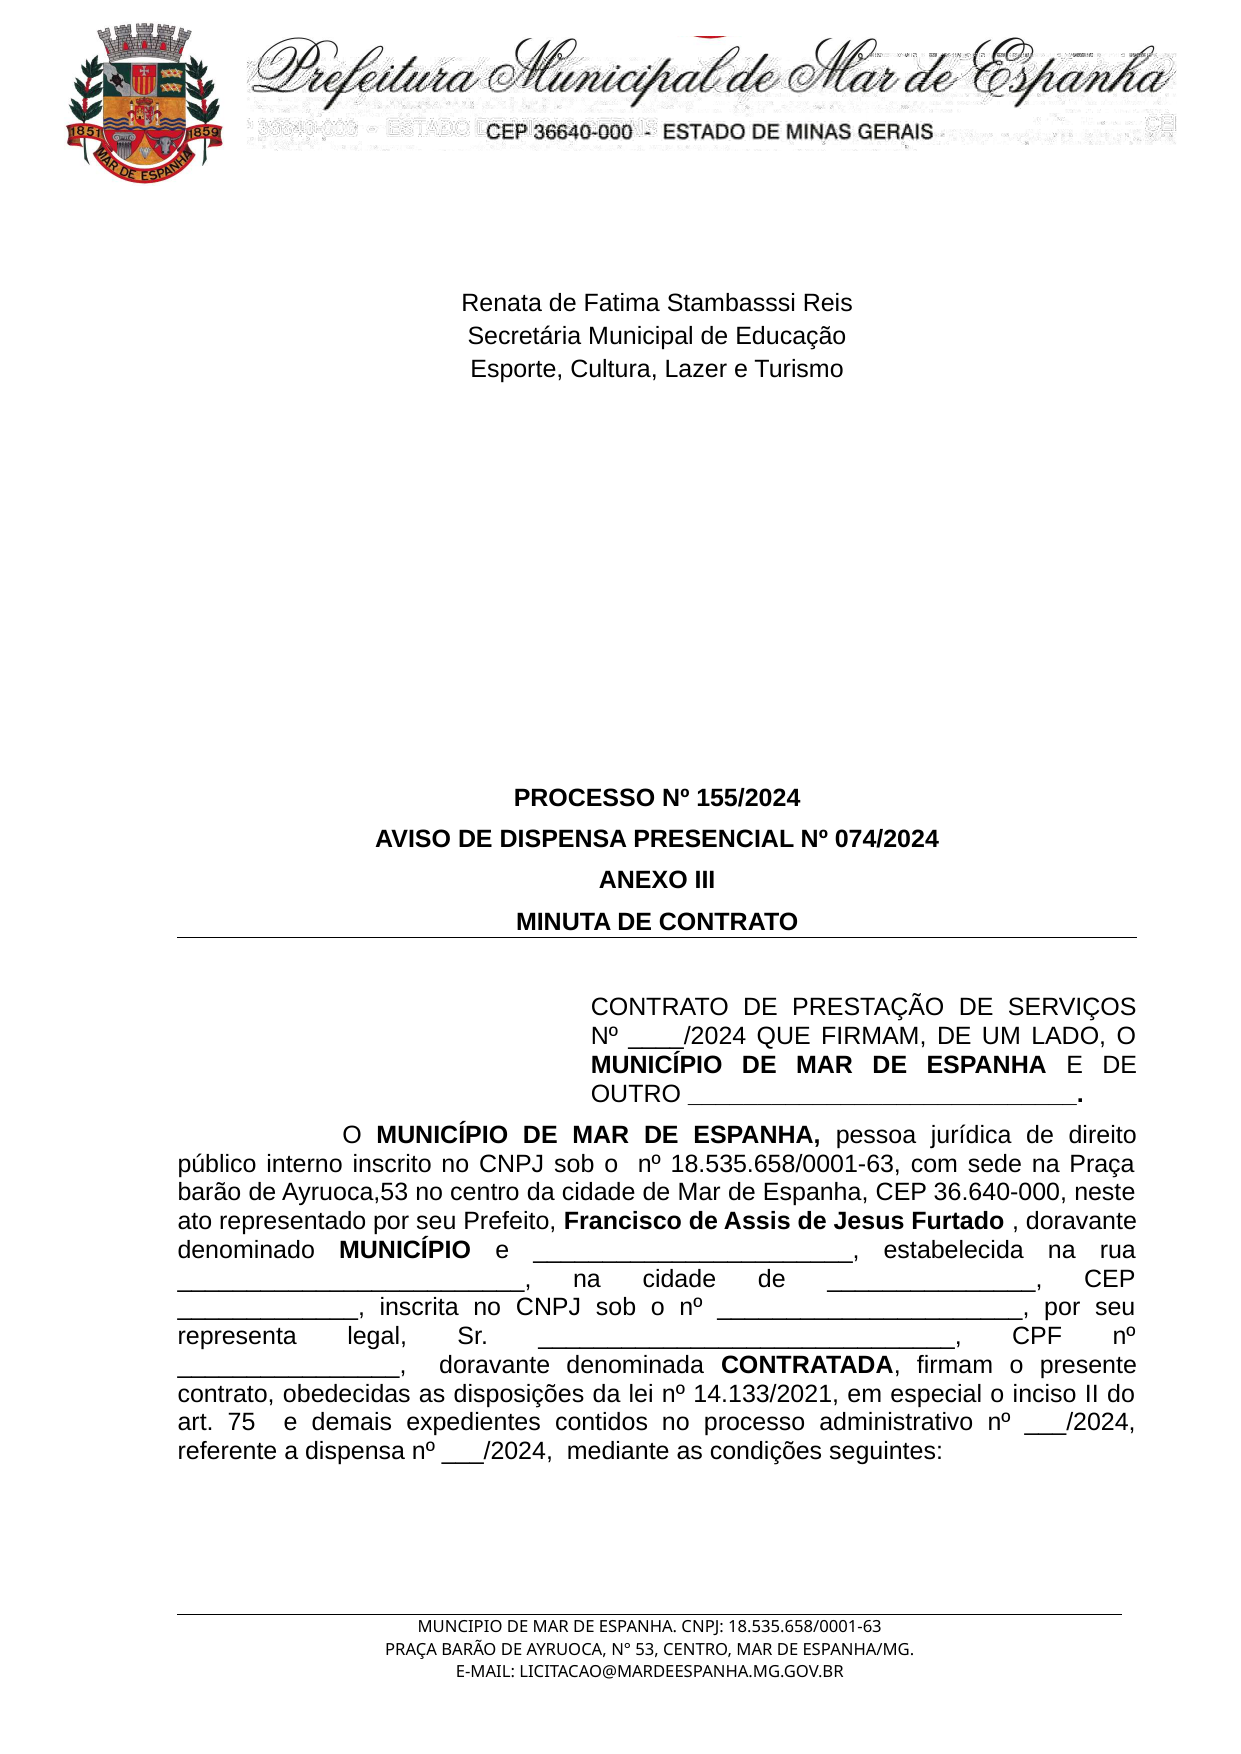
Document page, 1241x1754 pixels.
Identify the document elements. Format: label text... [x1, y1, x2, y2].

text O MUNICÍPIO DE MAR DE ESPANHA, pessoa jurídica de direito público interno inscrito no CNPJ sob o nº 18.535.658/0001-63, com sede na Praça barão de Ayruoca,53 no centro da cidade de Mar de Espanha, CEP 36.640-000, neste ato representado por seu Prefeito, Francisco de Assis de Jesus Furtado , doravante denominado MUNICÍPIO e _______________________, estabelecida na rua _________________________, na cidade de _______________, CEP _____________, inscrita no CNPJ sob o nº ______________________, por seu representa legal, Sr. ______________________________, CPF nº ________________, doravante denominada CONTRATADA, firmam o presente contrato, obedecidas as disposições da lei nº 14.133/2021, em especial o inciso II do art. 75 e demais expedientes contidos no processo administrativo nº ___/2024, referente a dispensa nº ___/2024, mediante as condições seguintes: [177, 1120, 1137, 1465]
text ANEXO III [177, 865, 1137, 894]
text PROCESSO Nº 155/2024 [177, 783, 1137, 812]
text MINUTA DE CONTRATO [177, 907, 1137, 937]
text Renata de Fatima Stambasssi Reis [177, 288, 1137, 316]
text Secretária Municipal de Educação [177, 321, 1137, 349]
text CONTRATO DE PRESTAÇÃO DE SERVIÇOS Nº ____/2024 QUE FIRMAM, DE UM LADO, O MUNICÍPIO DE MAR DE ESPANHA E DE OUTRO ____________________________. [591, 992, 1137, 1107]
text AVISO DE DISPENSA PRESENCIAL Nº 074/2024 [177, 824, 1137, 853]
picture [246, 36, 1177, 151]
text Esporte, Cultura, Lazer e Turismo [177, 354, 1137, 382]
picture [57, 13, 231, 186]
